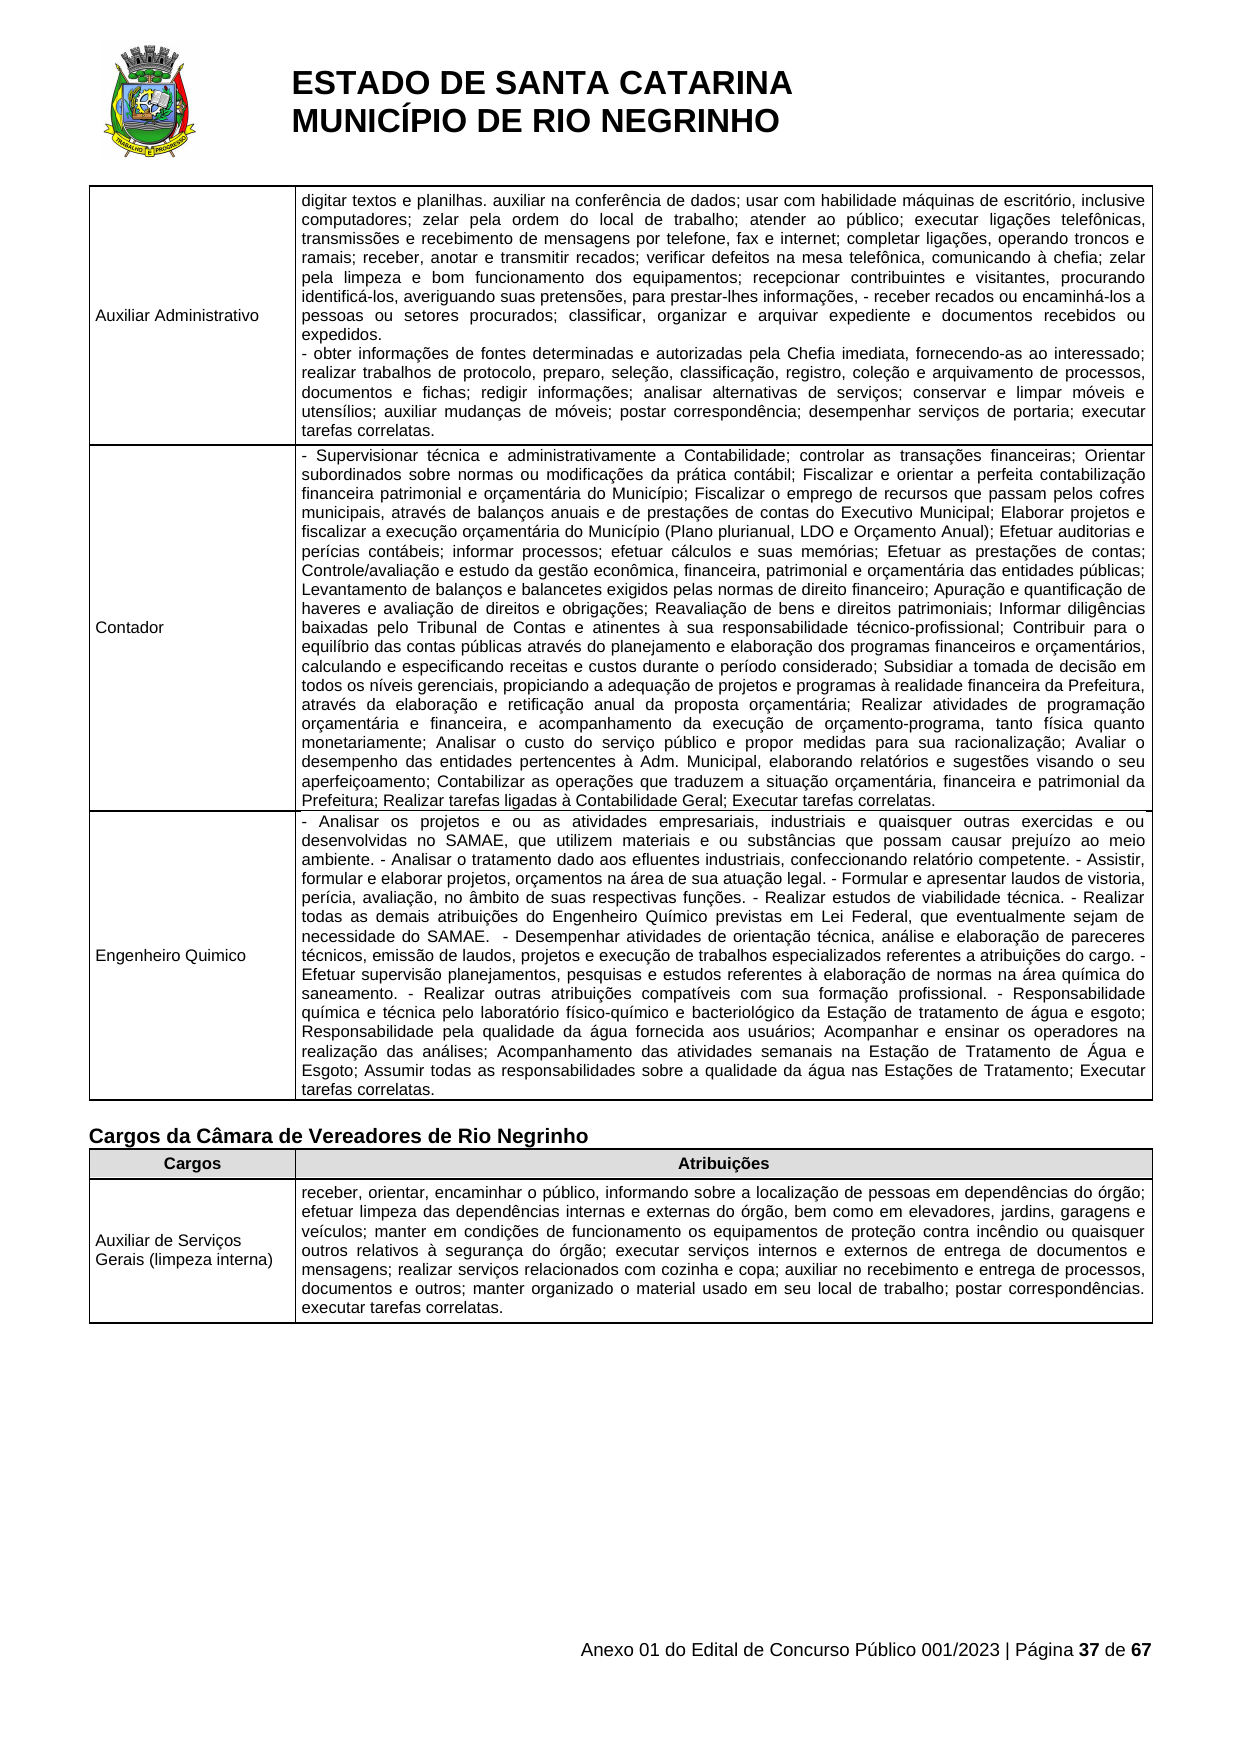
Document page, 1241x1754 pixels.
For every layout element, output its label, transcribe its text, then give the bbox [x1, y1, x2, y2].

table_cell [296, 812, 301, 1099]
table_cell receber, orientar, encaminhar o público, informando sobre a localização de pessoas em dependências do órgão; efetuar limpeza das dependências internas e externas do órgão, bem como em elevadores, jardins, garagens e veículos; manter em condições de funcionamento os equipamentos de proteção contra incêndio ou quaisquer outros relativos à segurança do órgão; executar serviços internos e externos de entrega de documentos e mensagens; realizar serviços relacionados com cozinha e copa; auxiliar no recebimento e entrega de processos, documentos e outros; manter organizado o material usado em seu local de trabalho; postar correspondências. executar tarefas correlatas. [296, 1180, 1152, 1321]
table_cell Contador [90, 446, 295, 810]
table_cell Auxiliar de Serviços Gerais (limpeza interna) [90, 1180, 295, 1321]
table_header Cargos [90, 1150, 295, 1177]
picture [100, 41, 200, 161]
table_cell digitar textos e planilhas. auxiliar na conferência de dados; usar com habilidade máquinas de escritório, inclusive computadores; zelar pela ordem do local de trabalho; atender ao público; executar ligações telefônicas, transmissões e recebimento de mensagens por telefone, fax e internet; completar ligações, operando troncos e ramais; receber, anotar e transmitir recados; verificar defeitos na mesa telefônica, comunicando à chefia; zelar pela limpeza e bom funcionamento dos equipamentos; recepcionar contribuintes e visitantes, procurando identificá-los, averiguando suas pretensões, para prestar-lhes informações, - receber recados ou encaminhá-los a pessoas ou setores procurados; classificar, organizar e arquivar expediente e documentos recebidos ou expedidos. - obter informações de fontes determinadas e autorizadas pela Chefia imediata, fornecendo-as ao interessado; realizar trabalhos de protocolo, preparo, seleção, classificação, registro, coleção e arquivamento de processos, documentos e fichas; redigir informações; analisar alternativas de serviços; conservar e limpar móveis e utensílios; auxiliar mudanças de móveis; postar correspondência; desempenhar serviços de portaria; executar tarefas correlatas. [296, 187, 1152, 444]
table_cell - Supervisionar técnica e administrativamente a Contabilidade; controlar as transações financeiras; Orientar subordinados sobre normas ou modificações da prática contábil; Fiscalizar e orientar a perfeita contabilização financeira patrimonial e orçamentária do Município; Fiscalizar o emprego de recursos que passam pelos cofres municipais, através de balanços anuais e de prestações de contas do Executivo Municipal; Elaborar projetos e fiscalizar a execução orçamentária do Município (Plano plurianual, LDO e Orçamento Anual); Efetuar auditorias e perícias contábeis; informar processos; efetuar cálculos e suas memórias; Efetuar as prestações de contas; Controle/avaliação e estudo da gestão econômica, financeira, patrimonial e orçamentária das entidades públicas; Levantamento de balanços e balancetes exigidos pelas normas de direito financeiro; Apuração e quantificação de haveres e avaliação de direitos e obrigações; Reavaliação de bens e direitos patrimoniais; Informar diligências baixadas pelo Tribunal de Contas e atinentes à sua responsabilidade técnico-profissional; Contribuir para o equilíbrio das contas públicas através do planejamento e elaboração dos programas financeiros e orçamentários, calculando e especificando receitas e custos durante o período considerado; Subsidiar a tomada de decisão em todos os níveis gerenciais, propiciando a adequação de projetos e programas à realidade financeira da Prefeitura, através da elaboração e retificação anual da proposta orçamentária; Realizar atividades de programação orçamentária e financeira, e acompanhamento da execução de orçamento-programa, tanto física quanto monetariamente; Analisar o custo do serviço público e propor medidas para sua racionalização; Avaliar o desempenho das entidades pertencentes à Adm. Municipal, elaborando relatórios e sugestões visando o seu aperfeiçoamento; Contabilizar as operações que traduzem a situação orçamentária, financeira e patrimonial da Prefeitura; Realizar tarefas ligadas à Contabilidade Geral; Executar tarefas correlatas. [296, 446, 1152, 810]
table_cell Auxiliar Administrativo [90, 187, 295, 444]
table_cell - Analisar os projetos e ou as atividades empresariais, industriais e quaisquer outras exercidas e ou desenvolvidas no SAMAE, que utilizem materiais e ou substâncias que possam causar prejuízo ao meio ambiente. - Analisar o tratamento dado aos efluentes industriais, confeccionando relatório competente. - Assistir, formular e elaborar projetos, orçamentos na área de sua atuação legal. - Formular e apresentar laudos de vistoria, perícia, avaliação, no âmbito de suas respectivas funções. - Realizar estudos de viabilidade técnica. - Realizar todas as demais atribuições do Engenheiro Químico previstas em Lei Federal, que eventualmente sejam de necessidade do SAMAE. - Desempenhar atividades de orientação técnica, análise e elaboração de pareceres técnicos, emissão de laudos, projetos e execução de trabalhos especializados referentes a atribuições do cargo. - Efetuar supervisão planejamentos, pesquisas e estudos referentes à elaboração de normas na área química do saneamento. - Realizar outras atribuições compatíveis com sua formação profissional. - Responsabilidade química e técnica pelo laboratório físico-químico e bacteriológico da Estação de tratamento de água e esgoto; Responsabilidade pela qualidade da água fornecida aos usuários; Acompanhar e ensinar os operadores na realização das análises; Acompanhamento das atividades semanais na Estação de Tratamento de Água e Esgoto; Assumir todas as responsabilidades sobre a qualidade da água nas Estações de Tratamento; Executar tarefas correlatas. [435, 812, 1152, 1099]
text Cargos da Câmara de Vereadores de Rio Negrinho [89, 1124, 1152, 1148]
table_cell Engenheiro Quimico [90, 812, 295, 1099]
table_header Atribuições [296, 1150, 1152, 1177]
